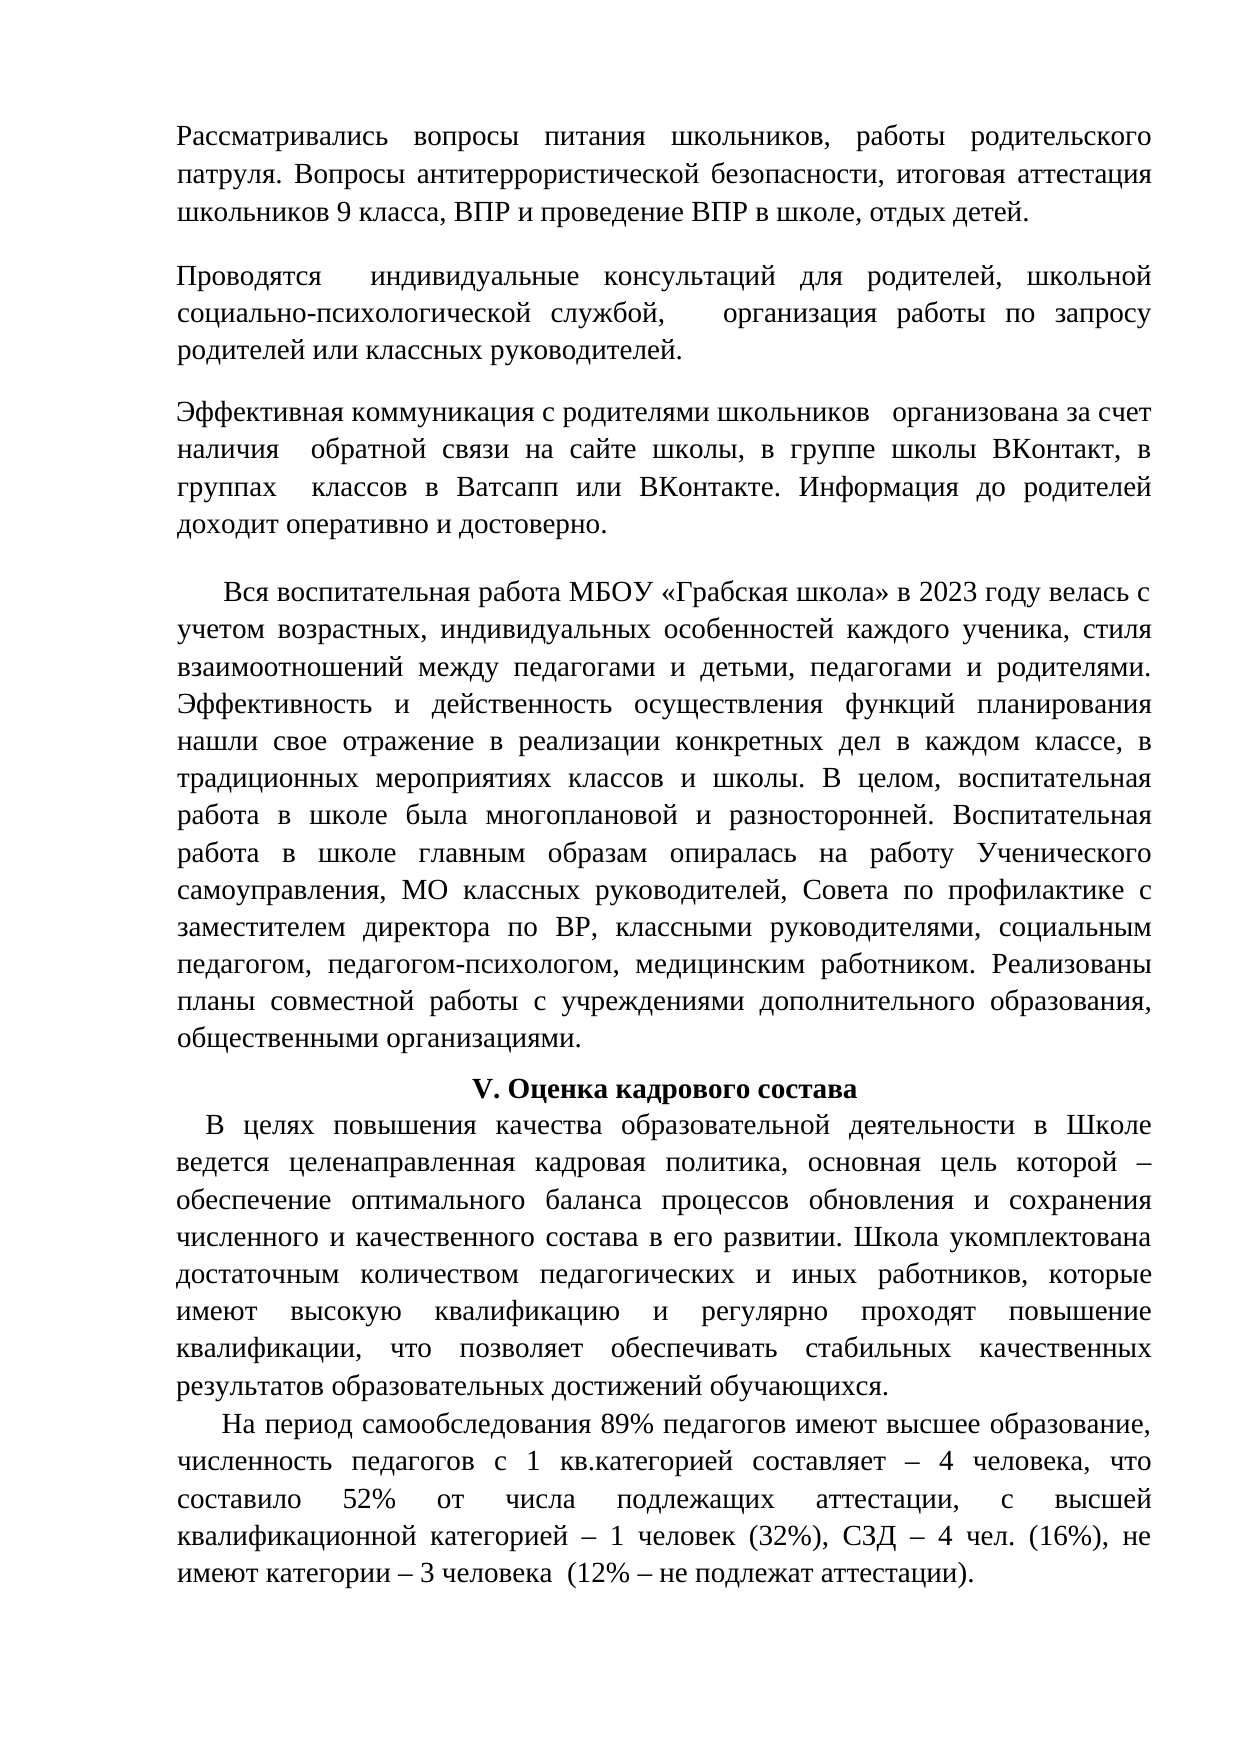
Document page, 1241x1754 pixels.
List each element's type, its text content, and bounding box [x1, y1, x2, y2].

text В целях повышения качества образовательной деятельности в Школе ведется целенаправленная кадровая политика, основная цель которой – обеспечение оптимального баланса процессов обновления и сохранения численного и качественного состава в его развитии. Школа укомплектована достаточным количеством педагогических и иных работников, которые имеют высокую квалификацию и регулярно проходят повышение квалификации, что позволяет обеспечивать стабильных качественных результатов образовательных достижений обучающихся. [176, 1107, 1152, 1401]
subtitle V. Оценка кадрового состава [244, 1071, 1085, 1105]
text Вся воспитательная работа МБОУ «Грабская школа» в 2023 году велась с учетом возрастных, индивидуальных особенностей каждого ученика, стиля взаимоотношений между педагогами и детьми, педагогами и родителями. Эффективность и действенность осуществления функций планирования нашли свое отражение в реализации конкретных дел в каждом классе, в традиционных мероприятиях классов и школы. В целом, воспитательная работа в школе была многоплановой и разносторонней. Воспитательная работа в школе главным образам опиралась на работу Ученического самоуправления, МО классных руководителей, Совета по профилактике с заместителем директора по ВР, классными руководителями, социальным педагогом, педагогом-психологом, медицинским работником. Реализованы планы совместной работы с учреждениями дополнительного образования, общественными организациями. [176, 574, 1152, 1054]
text Эффективная коммуникация с родителями школьников организована за счет наличия обратной связи на сайте школы, в группе школы ВКонтакт, в группах классов в Ватсапп или ВКонтакте. Информация до родителей доходит оперативно и достоверно. [176, 394, 1152, 539]
text На период самообследования 89% педагогов имеют высшее образование, численность педагогов с 1 кв.категорией составляет – 4 человека, что составило 52% от числа подлежащих аттестации, с высшей квалификационной категорией – 1 человек (32%), СЗД – 4 чел. (16%), не имеют категории – 3 человека (12% – не подлежат аттестации). [176, 1406, 1152, 1589]
text Проводятся индивидуальные консультаций для родителей, школьной социально-психологической службой, организация работы по запросу родителей или классных руководителей. [176, 258, 1152, 366]
text Рассматривались вопросы питания школьников, работы родительского патруля. Вопросы антитеррористической безопасности, итоговая аттестация школьников 9 класса, ВПР и проведение ВПР в школе, отдых детей. [176, 118, 1152, 229]
